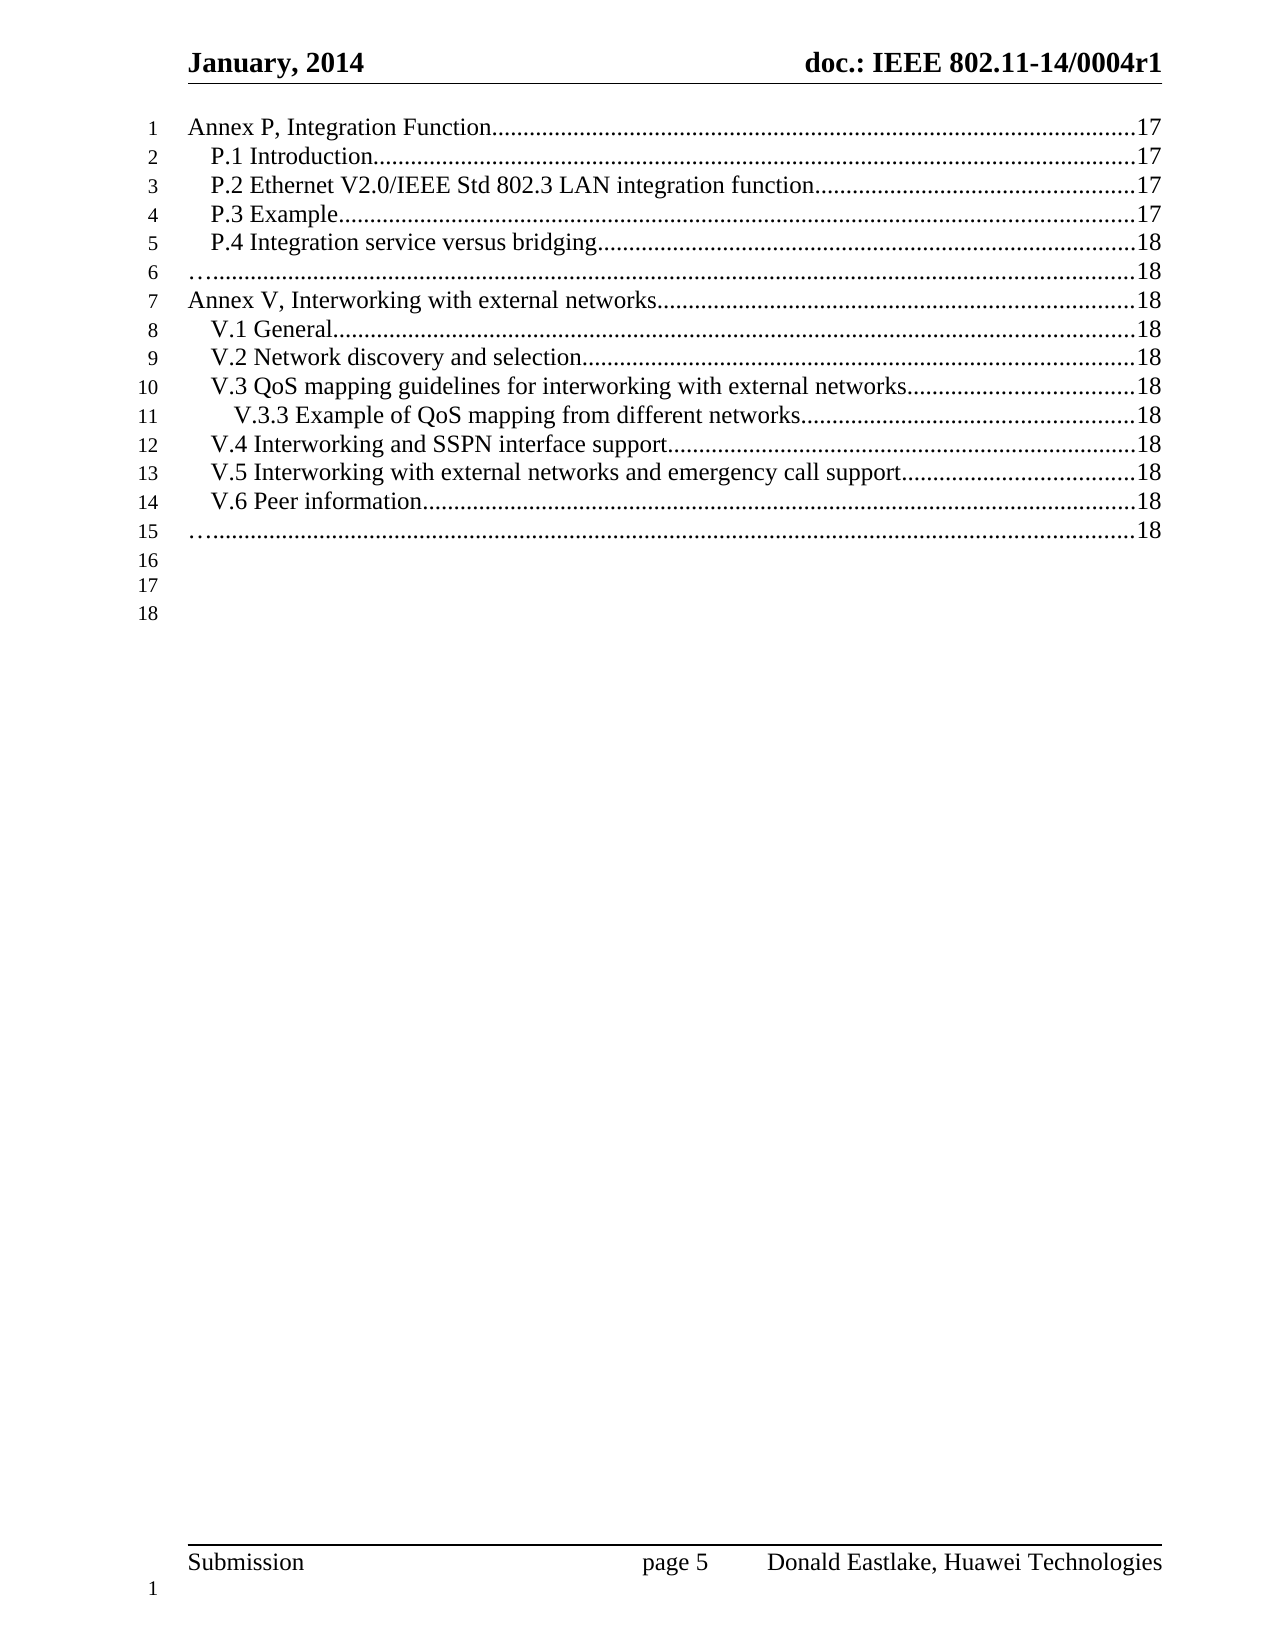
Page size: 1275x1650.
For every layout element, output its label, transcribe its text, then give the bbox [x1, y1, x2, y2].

text … 18 [187, 256, 1162, 285]
text Annex V, Interworking with external networks 18 [187, 285, 1162, 314]
text … 18 [187, 515, 1162, 544]
text V.3.3 Example of QoS mapping from different networks 18 [233, 400, 1162, 429]
text P.1 Introduction 17 [210, 141, 1162, 170]
text V.4 Interworking and SSPN interface support 18 [210, 429, 1162, 457]
text V.5 Interworking with external networks and emergency call support 18 [210, 457, 1162, 486]
text P.2 Ethernet V2.0/IEEE Std 802.3 LAN integration function 17 [210, 170, 1162, 199]
text V.2 Network discovery and selection 18 [210, 342, 1162, 371]
text V.1 General 18 [210, 314, 1162, 342]
text P.4 Integration service versus bridging 18 [210, 227, 1162, 256]
text V.6 Peer information 18 [210, 486, 1162, 515]
text V.3 QoS mapping guidelines for interworking with external networks 18 [210, 371, 1162, 400]
text Annex P, Integration Function 17 [187, 112, 1162, 141]
text P.3 Example 17 [210, 199, 1162, 227]
